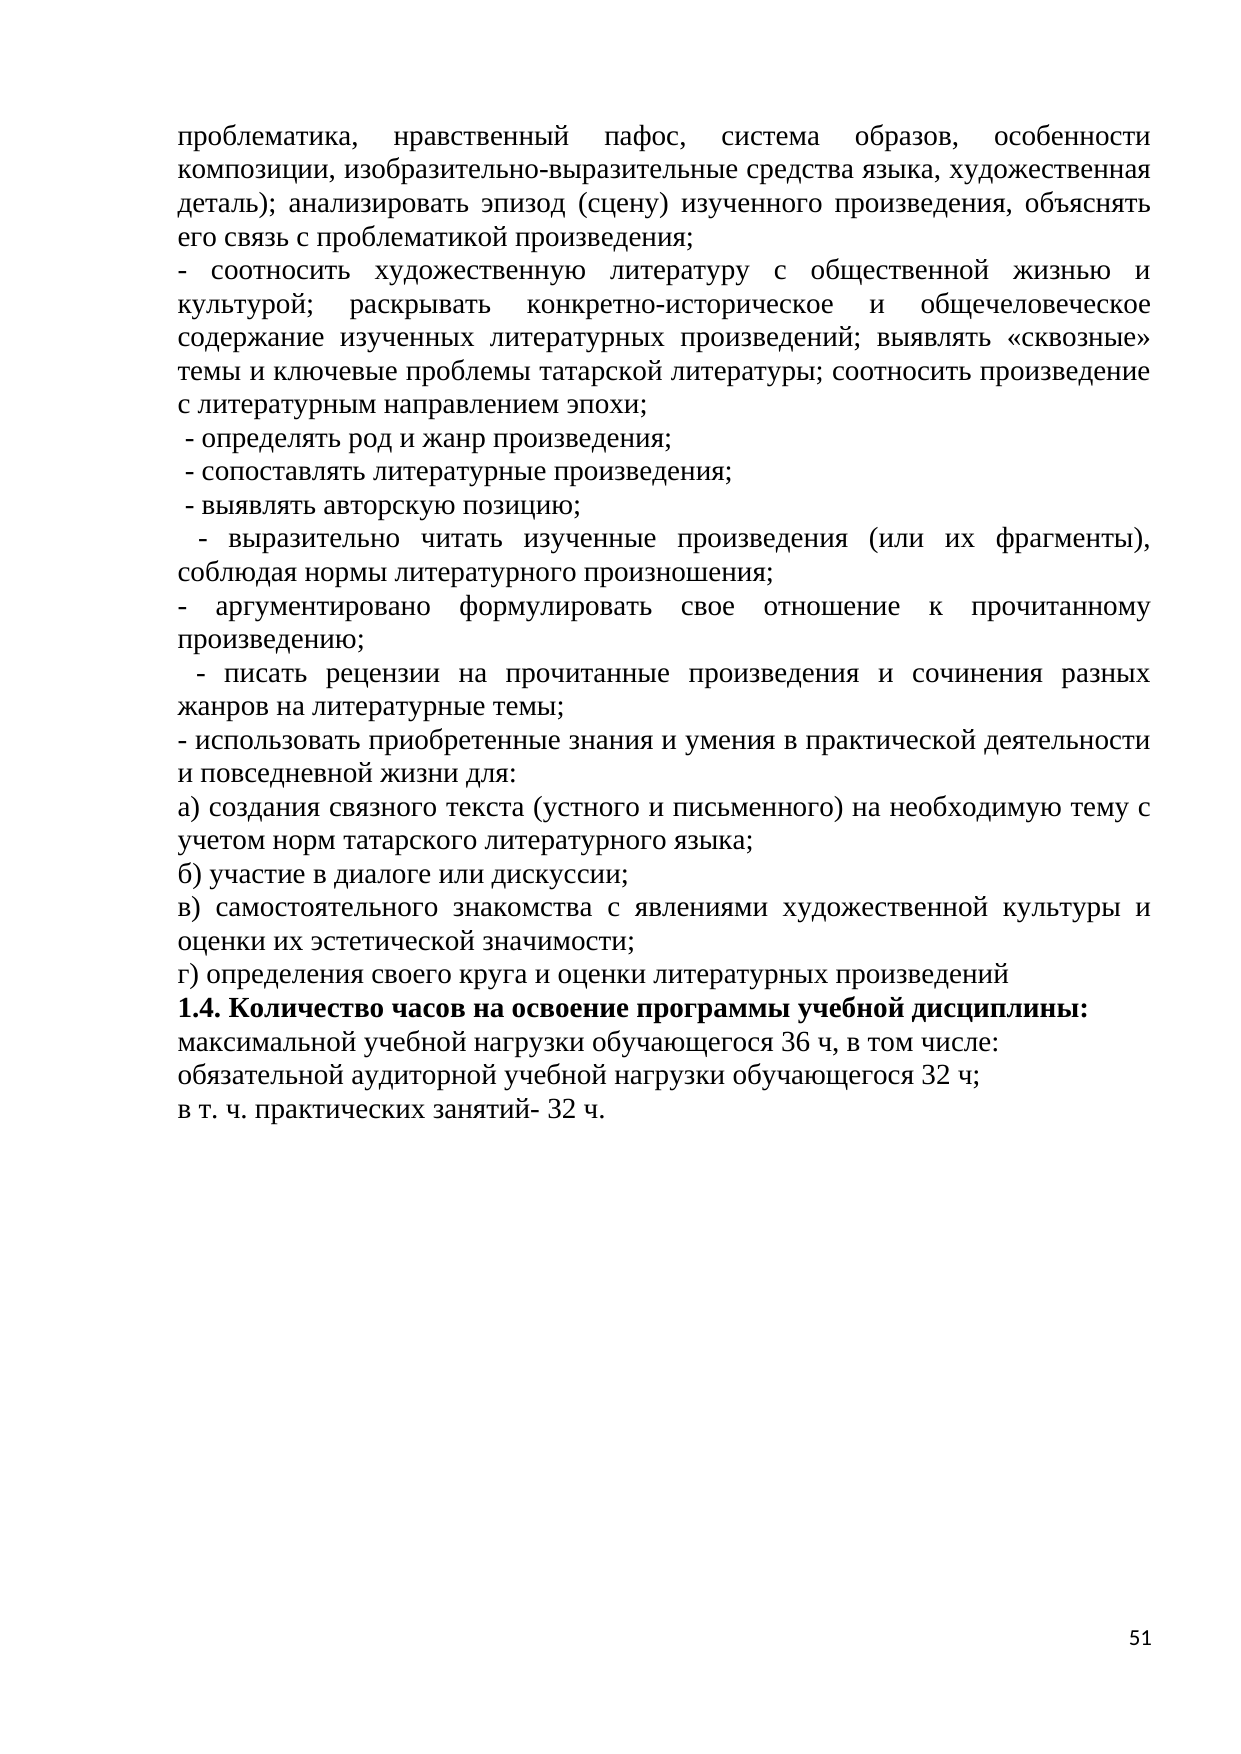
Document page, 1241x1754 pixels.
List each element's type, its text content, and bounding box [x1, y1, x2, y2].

text 1.4. Количество часов на освоение программы учебной дисциплины: [177, 990, 1152, 1024]
text - писать рецензии на прочитанные произведения и сочинения разных жанров на литературные темы; [177, 655, 1152, 722]
text - выразительно читать изученные произведения (или их фрагменты), соблюдая нормы литературного произношения; [177, 521, 1152, 588]
text в) самостоятельного знакомства с явлениями художественной культуры и оценки их эстетической значимости; [177, 889, 1152, 957]
text максимальной учебной нагрузки обучающегося 36 ч, в том числе: [177, 1024, 1152, 1057]
text обязательной аудиторной учебной нагрузки обучающегося 32 ч; [177, 1057, 1152, 1091]
text - аргументировано формулировать свое отношение к прочитанному произведению; [177, 588, 1152, 655]
text г) определения своего круга и оценки литературных произведений [177, 957, 1171, 990]
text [177, 118, 1152, 252]
text - выявлять авторскую позицию; [177, 487, 1152, 521]
text - определять род и жанр произведения; [177, 420, 1152, 453]
text а) создания связного текста (устного и письменного) на необходимую тему с учетом норм татарского литературного языка; [177, 789, 1152, 856]
text в т. ч. практических занятий- 32 ч. [177, 1091, 1152, 1124]
text - соотносить художественную литературу с общественной жизнью и культурой; раскрывать конкретно-историческое и общечеловеческое содержание изученных литературных произведений; выявлять «сквозные» темы и ключевые проблемы татарской литературы; соотносить произведение с литературным направлением эпохи; [177, 252, 1152, 420]
text б) участие в диалоге или дискуссии; [177, 856, 1152, 889]
text - использовать приобретенные знания и умения в практической деятельности и повседневной жизни для: [177, 722, 1152, 789]
text - сопоставлять литературные произведения; [177, 453, 1152, 487]
